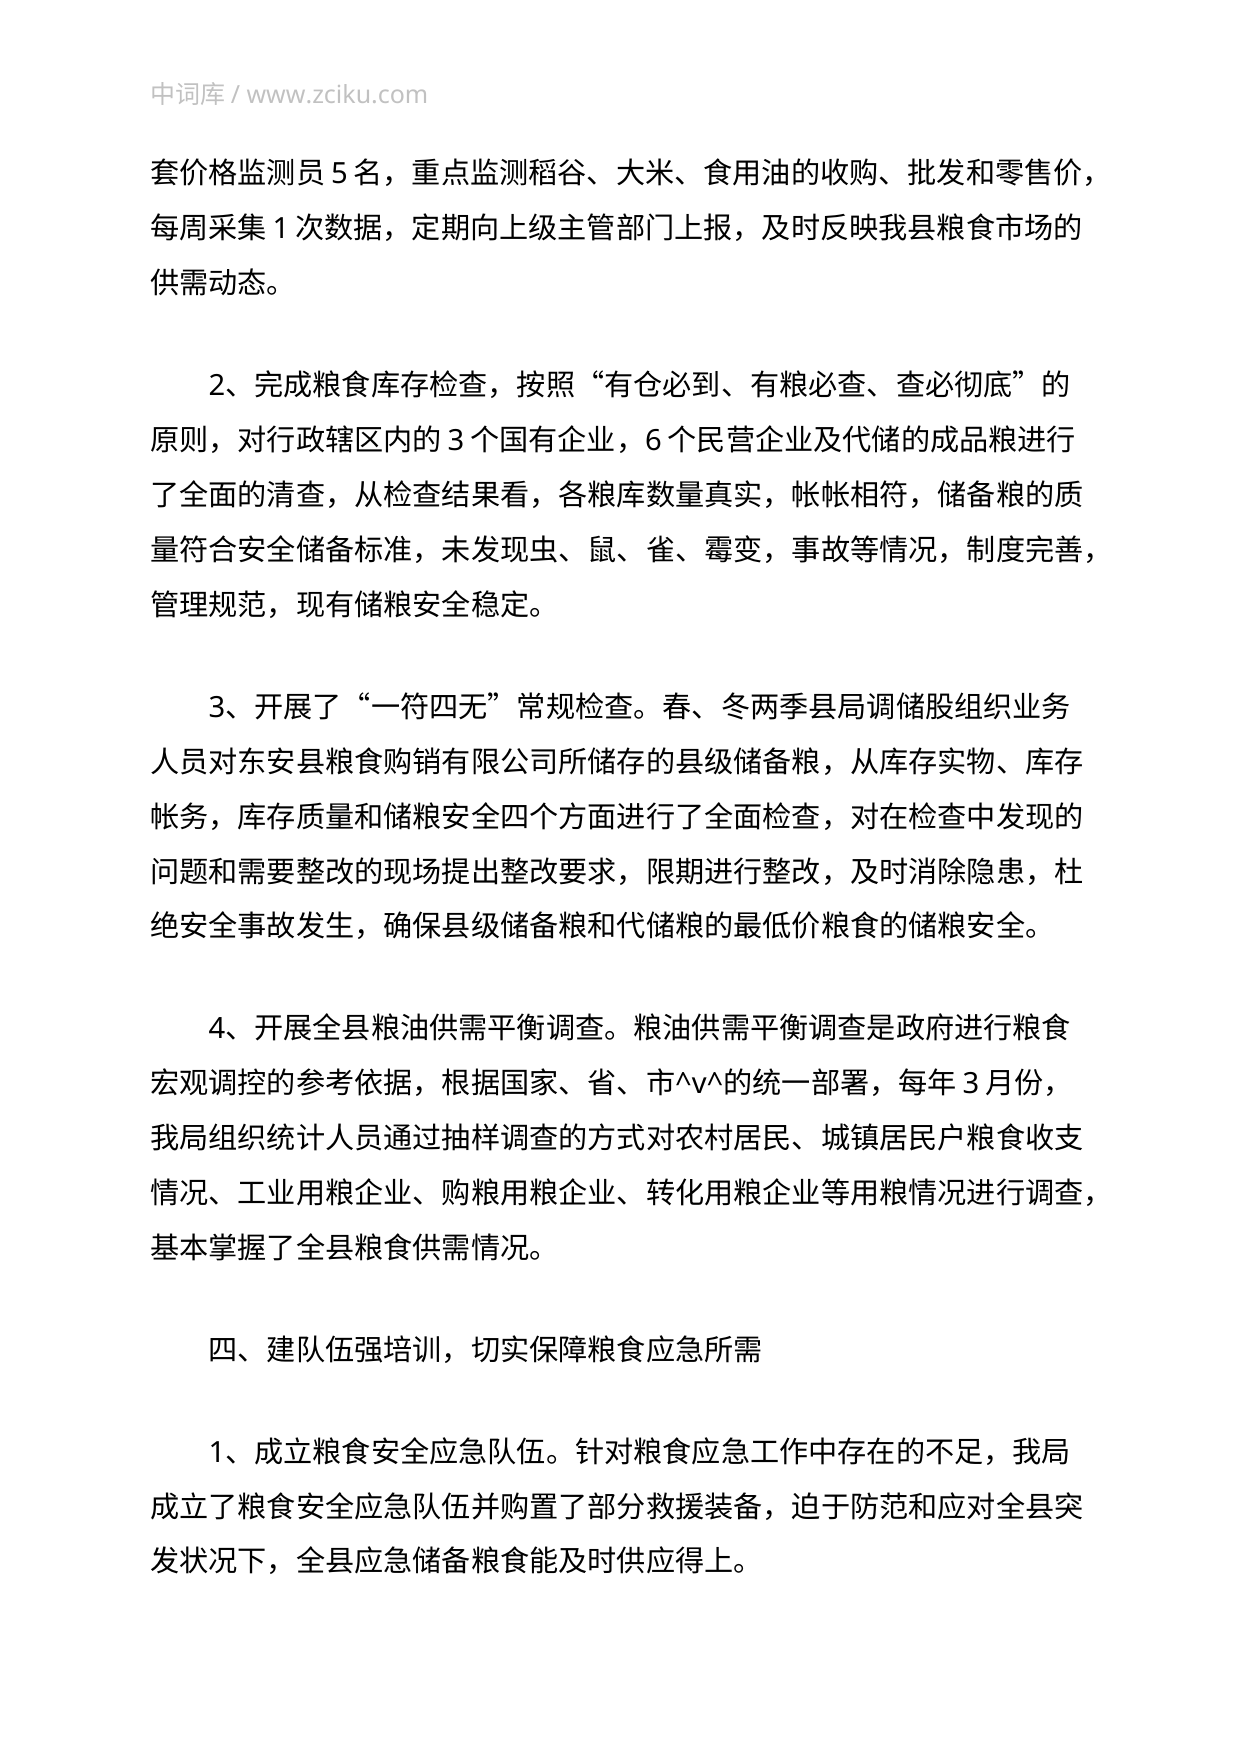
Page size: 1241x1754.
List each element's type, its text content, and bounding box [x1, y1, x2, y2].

text 3、开展了“一符四无”常规检查。春、冬两季县局调储股组织业务人员对东安县粮食购销有限公司所储存的县级储备粮，从库存实物、库存帐务，库存质量和储粮安全四个方面进行了全面检查，对在检查中发现的问题和需要整改的现场提出整改要求，限期进行整改，及时消除隐患，杜绝安全事故发生，确保县级储备粮和代储粮的最低价粮食的储粮安全。 [150, 683, 1090, 945]
text 1、成立粮食安全应急队伍。针对粮食应急工作中存在的不足，我局成立了粮食安全应急队伍并购置了部分救援装备，迫于防范和应对全县突发状况下，全县应急储备粮食能及时供应得上。 [150, 1428, 1090, 1580]
text 四、建队伍强培训，切实保障粮食应急所需 [150, 1326, 1090, 1369]
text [150, 150, 1090, 302]
text 4、开展全县粮油供需平衡调查。粮油供需平衡调查是政府进行粮食宏观调控的参考依据，根据国家、省、市^v^的统一部署，每年3月份，我局组织统计人员通过抽样调查的方式对农村居民、城镇居民户粮食收支情况、工业用粮企业、购粮用粮企业、转化用粮企业等用粮情况进行调查，基本掌握了全县粮食供需情况。 [150, 1005, 1090, 1267]
text 2、完成粮食库存检查，按照“有仓必到、有粮必查、查必彻底”的原则，对行政辖区内的3个国有企业，6个民营企业及代储的成品粮进行了全面的清查，从检查结果看，各粮库数量真实，帐帐相符，储备粮的质量符合安全储备标准，未发现虫、鼠、雀、霉变，事故等情况，制度完善，管理规范，现有储粮安全稳定。 [150, 362, 1090, 624]
